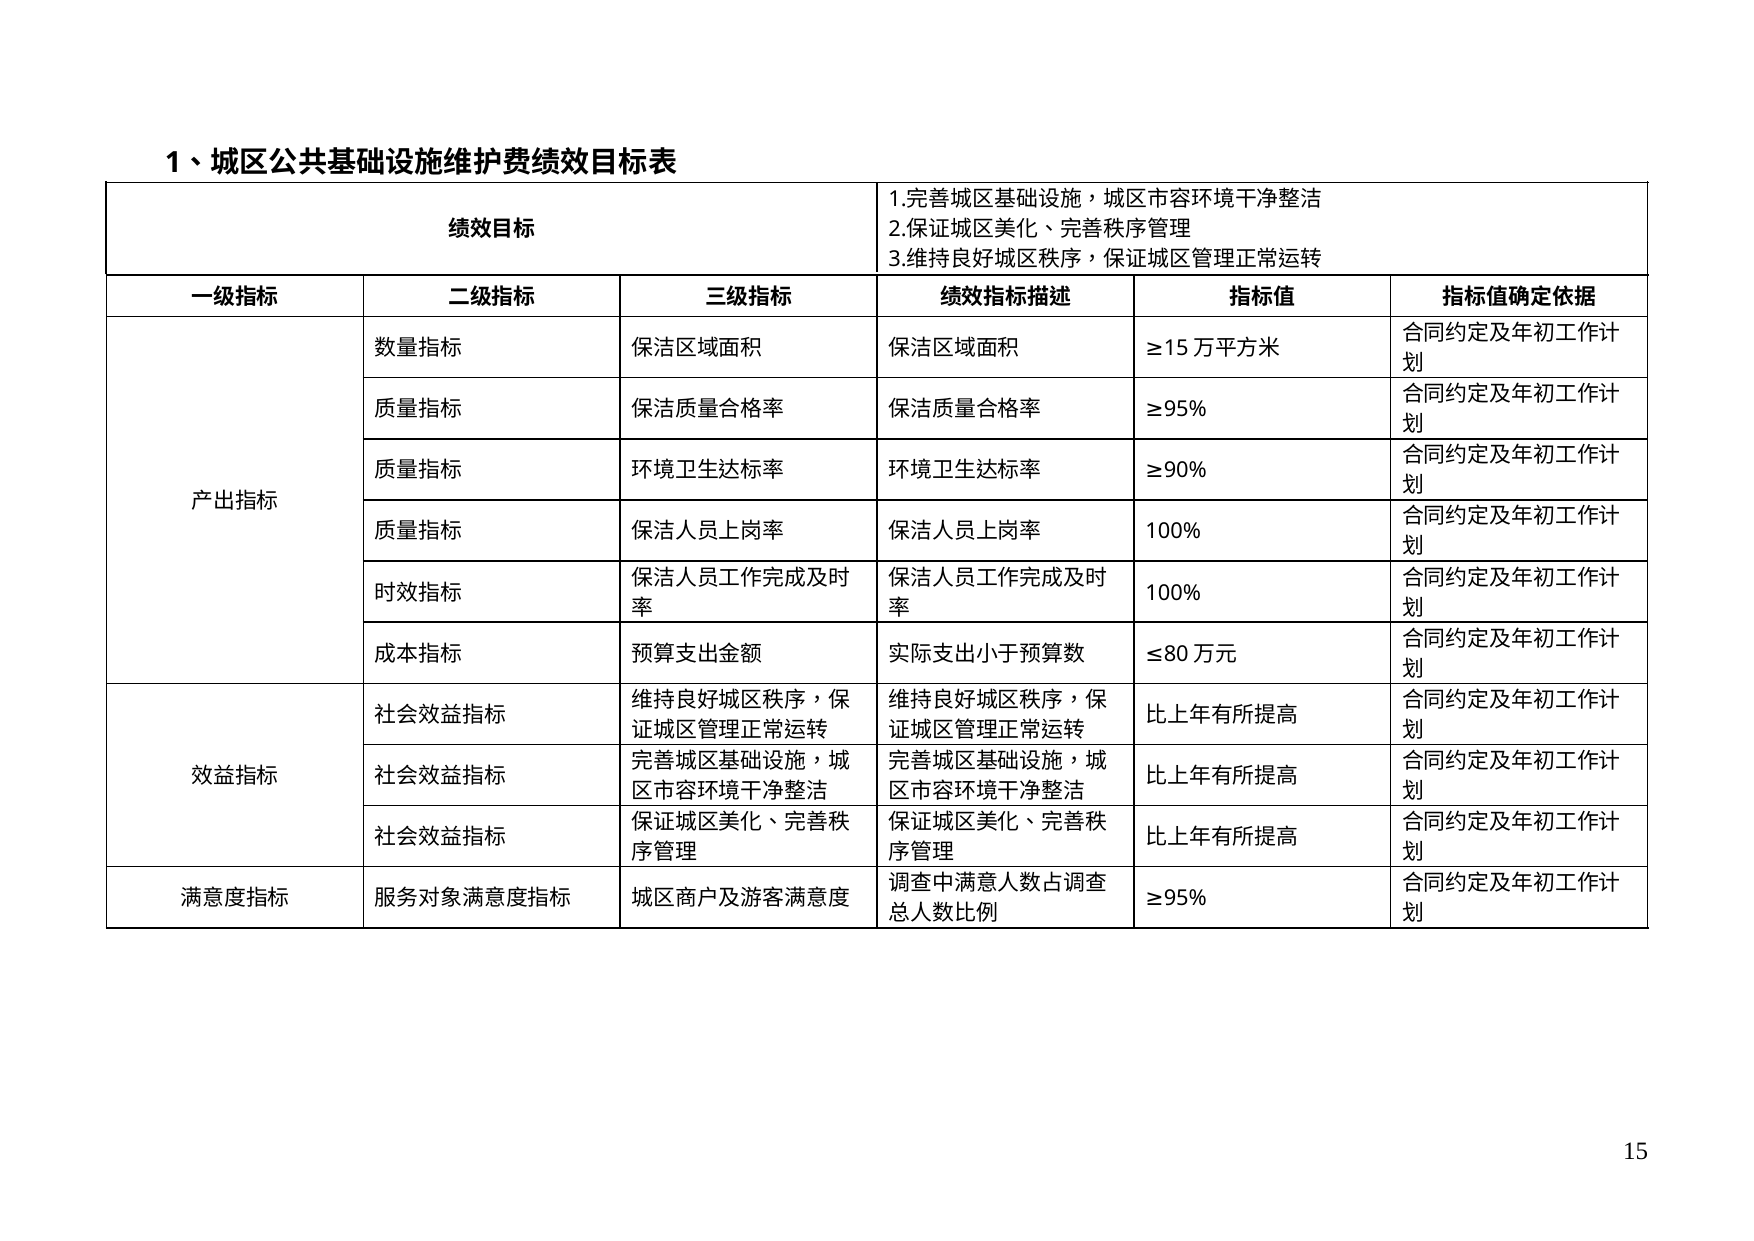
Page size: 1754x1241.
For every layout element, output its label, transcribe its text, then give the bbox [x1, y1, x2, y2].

table_cell 保洁人员上岗率 [878, 501, 1133, 560]
table_cell 合同约定及年初工作计划 [1391, 501, 1647, 560]
table_cell ≥15万平方米 [1135, 317, 1390, 377]
table_cell 质量指标 [364, 440, 619, 499]
table_cell 保洁质量合格率 [878, 378, 1133, 438]
table_cell 调查中满意人数占调查总人数比例 [878, 867, 1133, 927]
table_cell 保洁人员工作完成及时率 [621, 562, 876, 621]
table_cell 实际支出小于预算数 [878, 623, 1133, 682]
table_cell 满意度指标 [107, 867, 363, 927]
table_cell 比上年有所提高 [1135, 806, 1390, 866]
table_cell 合同约定及年初工作计划 [1391, 806, 1647, 866]
table_cell 合同约定及年初工作计划 [1391, 684, 1647, 743]
table_cell 维持良好城区秩序，保证城区管理正常运转 [878, 684, 1133, 743]
table_cell 完善城区基础设施，城区市容环境干净整洁 [621, 745, 876, 805]
table_cell 成本指标 [364, 623, 619, 682]
table_cell 合同约定及年初工作计划 [1391, 623, 1647, 682]
table_cell 产出指标 [107, 317, 363, 682]
table_cell 环境卫生达标率 [621, 440, 876, 499]
table_cell 环境卫生达标率 [878, 440, 1133, 499]
table_cell 保洁区域面积 [621, 317, 876, 377]
table_cell 100% [1135, 501, 1390, 560]
table_cell 时效指标 [364, 562, 619, 621]
table_header 1.完善城区基础设施，城区市容环境干净整洁 2.保证城区美化、完善秩序管理 3.维持良好城区秩序，保证城区管理正常运转 [878, 183, 1647, 272]
table_header 指标值 [1135, 276, 1390, 316]
table_header 绩效目标 [107, 183, 876, 272]
table_cell 合同约定及年初工作计划 [1391, 562, 1647, 621]
table_cell ≤80万元 [1135, 623, 1390, 682]
table_cell 质量指标 [364, 378, 619, 438]
table_cell 预算支出金额 [621, 623, 876, 682]
table_cell 完善城区基础设施，城区市容环境干净整洁 [878, 745, 1133, 805]
table_cell 保洁质量合格率 [621, 378, 876, 438]
table_cell 维持良好城区秩序，保证城区管理正常运转 [621, 684, 876, 743]
table_cell ≥90% [1135, 440, 1390, 499]
table_cell 保洁区域面积 [878, 317, 1133, 377]
table_header 绩效指标描述 [878, 276, 1133, 316]
table_cell 数量指标 [364, 317, 619, 377]
table_cell 合同约定及年初工作计划 [1391, 440, 1647, 499]
text 1、城区公共基础设施维护费绩效目标表 [106, 142, 1648, 181]
table_header 指标值确定依据 [1391, 276, 1647, 316]
table_cell 保证城区美化、完善秩序管理 [621, 806, 876, 866]
table_cell ≥95% [1135, 378, 1390, 438]
table_header 二级指标 [364, 276, 619, 316]
table_cell 效益指标 [107, 684, 363, 866]
table_cell 保洁人员上岗率 [621, 501, 876, 560]
table_cell 合同约定及年初工作计划 [1391, 317, 1647, 377]
table_cell 合同约定及年初工作计划 [1391, 745, 1647, 805]
table_cell 城区商户及游客满意度 [621, 867, 876, 927]
table_cell 合同约定及年初工作计划 [1391, 867, 1647, 927]
table_cell 比上年有所提高 [1135, 684, 1390, 743]
table_cell 社会效益指标 [364, 806, 619, 866]
table_cell 保洁人员工作完成及时率 [878, 562, 1133, 621]
table_cell 服务对象满意度指标 [364, 867, 619, 927]
table_cell 合同约定及年初工作计划 [1391, 378, 1647, 438]
table_cell 保证城区美化、完善秩序管理 [878, 806, 1133, 866]
table_cell 社会效益指标 [364, 684, 619, 743]
table_header 三级指标 [621, 276, 876, 316]
table_cell ≥95% [1135, 867, 1390, 927]
table_header 一级指标 [107, 276, 363, 316]
table_cell 质量指标 [364, 501, 619, 560]
table_cell 社会效益指标 [364, 745, 619, 805]
table_cell 比上年有所提高 [1135, 745, 1390, 805]
table_cell 100% [1135, 562, 1390, 621]
